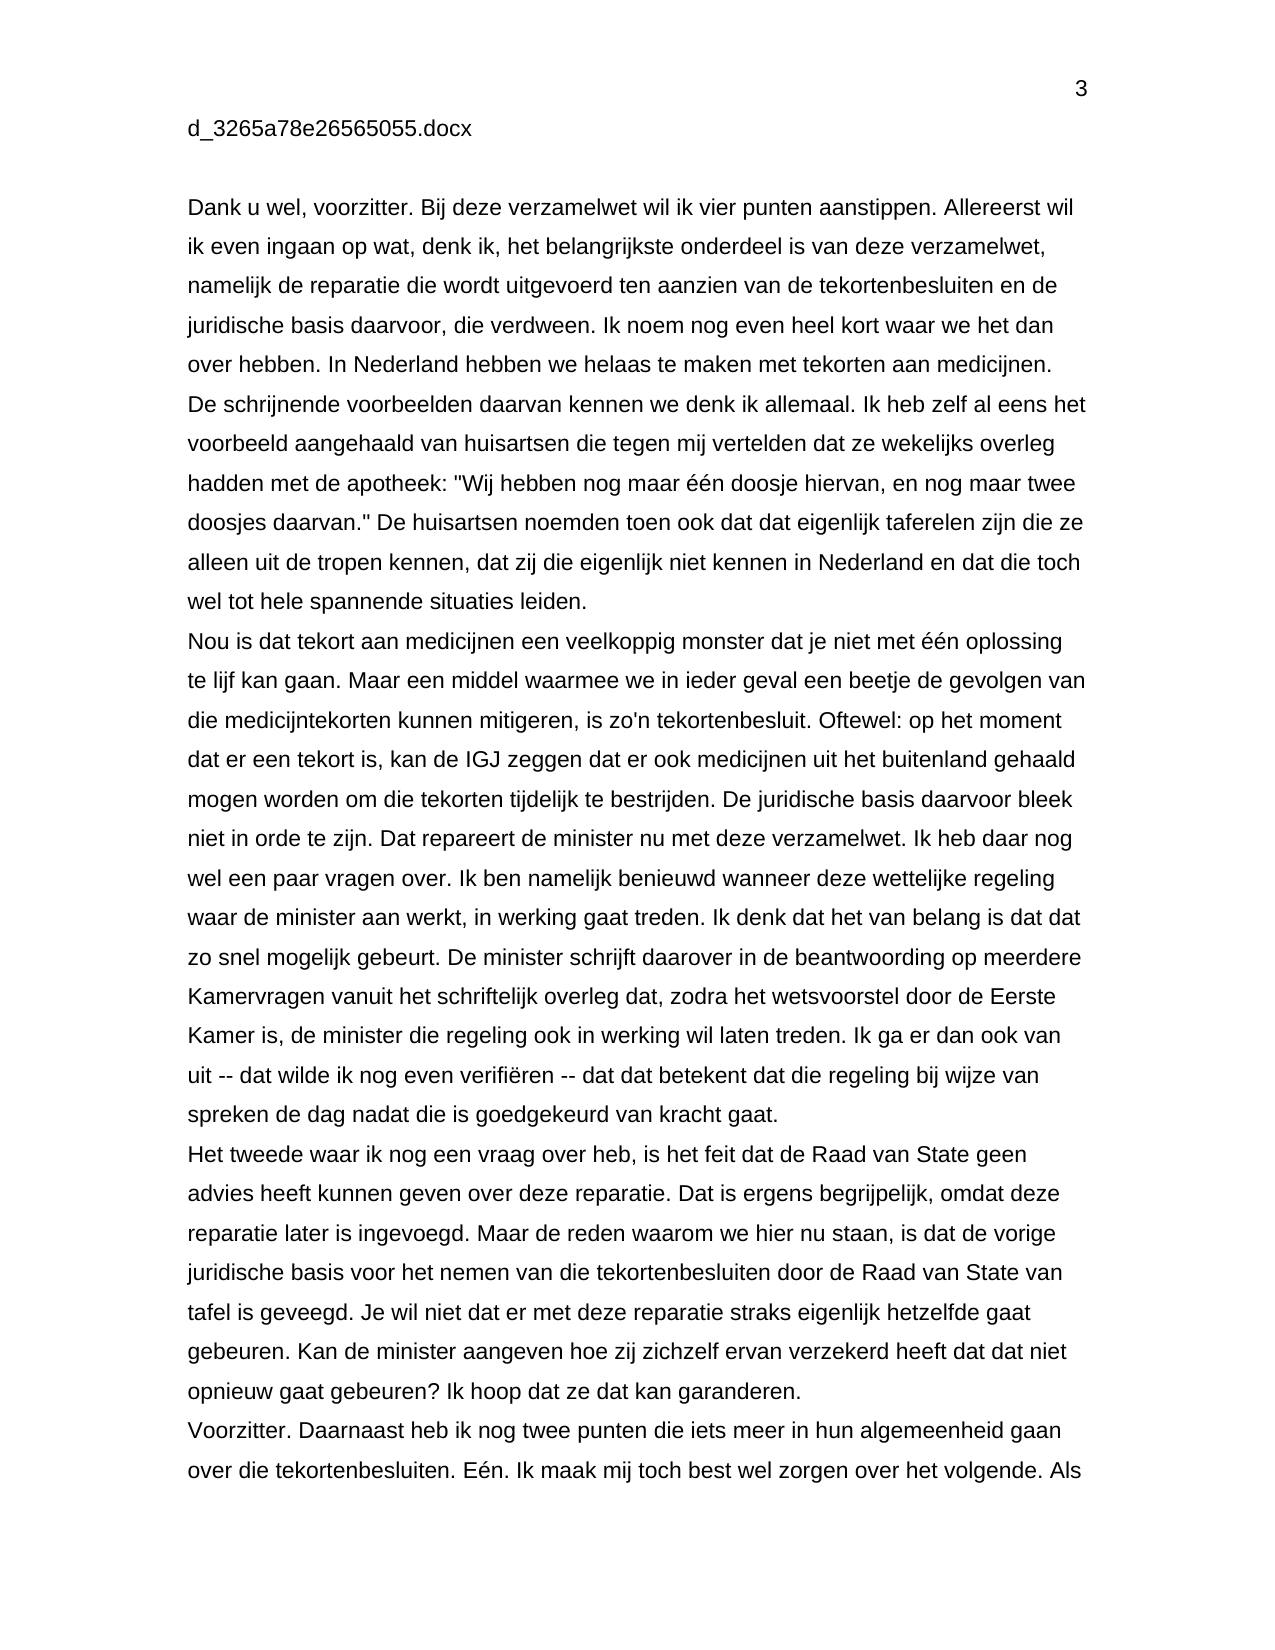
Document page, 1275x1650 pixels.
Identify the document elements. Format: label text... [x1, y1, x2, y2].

text Nou is dat tekort aan medicijnen een veelkoppig monster dat je niet met één oplossing te lijf kan gaan. Maar een middel waarmee we in ieder geval een beetje de gevolgen van die medicijntekorten kunnen mitigeren, is zo'n tekortenbesluit. Oftewel: op het moment dat er een tekort is, kan de IGJ zeggen dat er ook medicijnen uit het buitenland gehaald mogen worden om die tekorten tijdelijk te bestrijden. De juridische basis daarvoor bleek niet in orde te zijn. Dat repareert de minister nu met deze verzamelwet. Ik heb daar nog wel een paar vragen over. Ik ben namelijk benieuwd wanneer deze wettelijke regeling waar de minister aan werkt, in werking gaat treden. Ik denk dat het van belang is dat dat zo snel mogelijk gebeurt. De minister schrijft daarover in de beantwoording op meerdere Kamervragen vanuit het schriftelijk overleg dat, zodra het wetsvoorstel door de Eerste Kamer is, de minister die regeling ook in werking wil laten treden. Ik ga er dan ook van uit -- dat wilde ik nog even verifiëren -- dat dat betekent dat die regeling bij wijze van spreken de dag nadat die is goedgekeurd van kracht gaat. [187, 628, 1087, 1128]
text Dank u wel, voorzitter. Bij deze verzamelwet wil ik vier punten aanstippen. Allereerst wil ik even ingaan op wat, denk ik, het belangrijkste onderdeel is van deze verzamelwet, namelijk de reparatie die wordt uitgevoerd ten aanzien van de tekortenbesluiten en de juridische basis daarvoor, die verdween. Ik noem nog even heel kort waar we het dan over hebben. In Nederland hebben we helaas te maken met tekorten aan medicijnen. De schrijnende voorbeelden daarvan kennen we denk ik allemaal. Ik heb zelf al eens het voorbeeld aangehaald van huisartsen die tegen mij vertelden dat ze wekelijks overleg hadden met de apotheek: "Wij hebben nog maar één doosje hiervan, en nog maar twee doosjes daarvan." De huisartsen noemden toen ook dat dat eigenlijk taferelen zijn die ze alleen uit de tropen kennen, dat zij die eigenlijk niet kennen in Nederland en dat die toch wel tot hele spannende situaties leiden. [187, 193, 1087, 614]
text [187, 1417, 1087, 1483]
text Het tweede waar ik nog een vraag over heb, is het feit dat de Raad van State geen advies heeft kunnen geven over deze reparatie. Dat is ergens begrijpelijk, omdat deze reparatie later is ingevoegd. Maar de reden waarom we hier nu staan, is dat de vorige juridische basis voor het nemen van die tekortenbesluiten door de Raad van State van tafel is geveegd. Je wil niet dat er met deze reparatie straks eigenlijk hetzelfde gaat gebeuren. Kan de minister aangeven hoe zij zichzelf ervan verzekerd heeft dat dat niet opnieuw gaat gebeuren? Ik hoop dat ze dat kan garanderen. [187, 1141, 1087, 1404]
